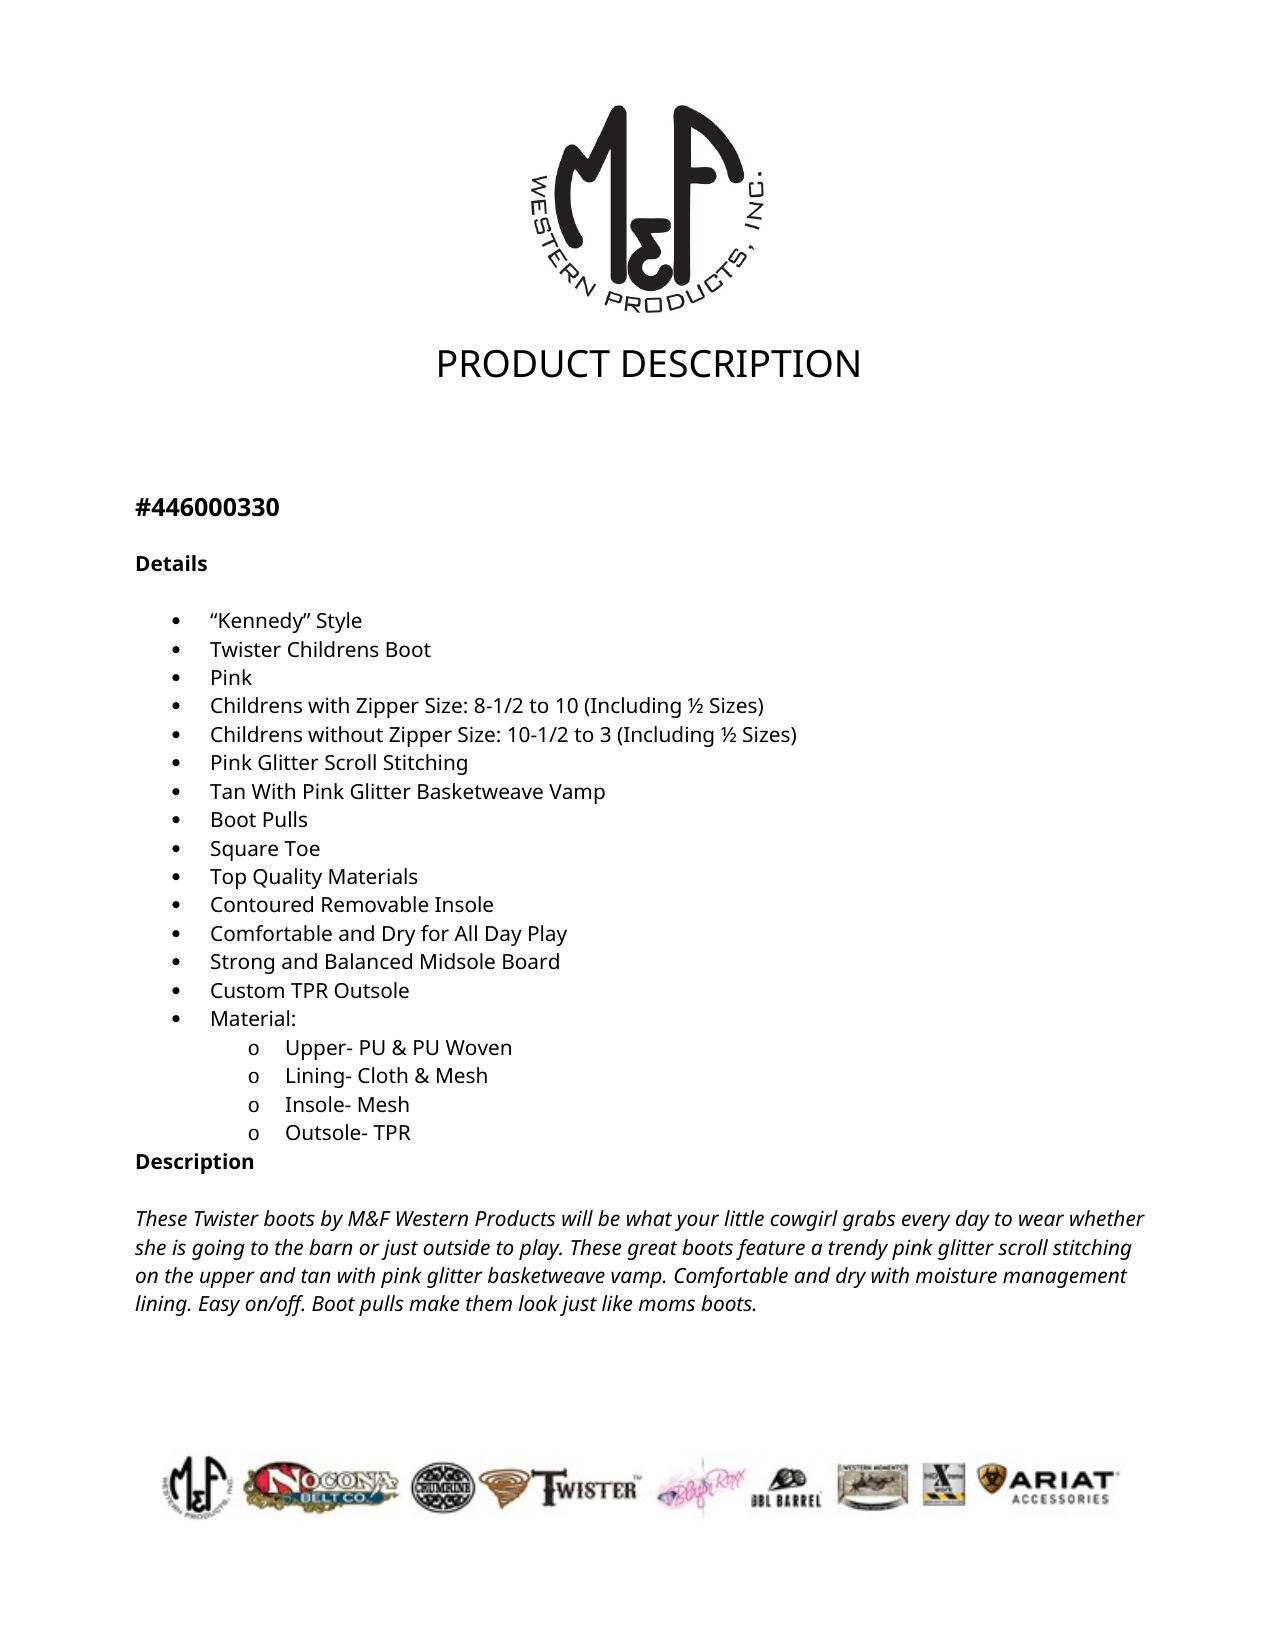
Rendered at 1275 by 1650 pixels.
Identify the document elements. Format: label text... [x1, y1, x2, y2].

list Childrens with Zipper Size: 8-1/2 to 10 (Including ½ Sizes) [172, 692, 1162, 720]
list Strong and Balanced Midsole Board [172, 947, 1162, 976]
picture [517, 75, 780, 338]
list Material: [172, 1004, 1162, 1033]
list Comfortable and Dry for All Day Play [172, 919, 1162, 947]
text PRODUCT DESCRIPTION [135, 337, 1162, 388]
list Insole- Mesh [247, 1090, 1162, 1118]
picture [136, 1450, 1173, 1521]
list “Kennedy” Style [172, 606, 1162, 635]
list Tan With Pink Glitter Basketweave Vamp [172, 777, 1162, 805]
list Square Toe [172, 834, 1162, 862]
list Twister Childrens Boot [172, 635, 1162, 663]
list Outsole- TPR [247, 1118, 1162, 1147]
text #446000330 [135, 489, 1162, 524]
list Pink [172, 663, 1162, 692]
list Childrens without Zipper Size: 10-1/2 to 3 (Including ½ Sizes) [172, 720, 1162, 748]
text Description These Twister boots by M&F Western Products will be what your little cowgirl grabs every day to wear whether she is going to the barn or just outside to play. These great boots feature a trendy pink glitter scroll stitching on the upper and tan with pink glitter basketweave vamp. Comfortable and dry with moisture management lining. Easy on/off. Boot pulls make them look just like moms boots. [135, 1147, 1162, 1318]
list Lining- Cloth & Mesh [247, 1061, 1162, 1090]
list Boot Pulls [172, 805, 1162, 834]
text Details [135, 549, 1162, 577]
list Pink Glitter Scroll Stitching [172, 748, 1162, 777]
list Top Quality Materials [172, 862, 1162, 891]
list Custom TPR Outsole [172, 976, 1162, 1004]
list Upper- PU & PU Woven [247, 1033, 1162, 1061]
list Contoured Removable Insole [172, 891, 1162, 919]
